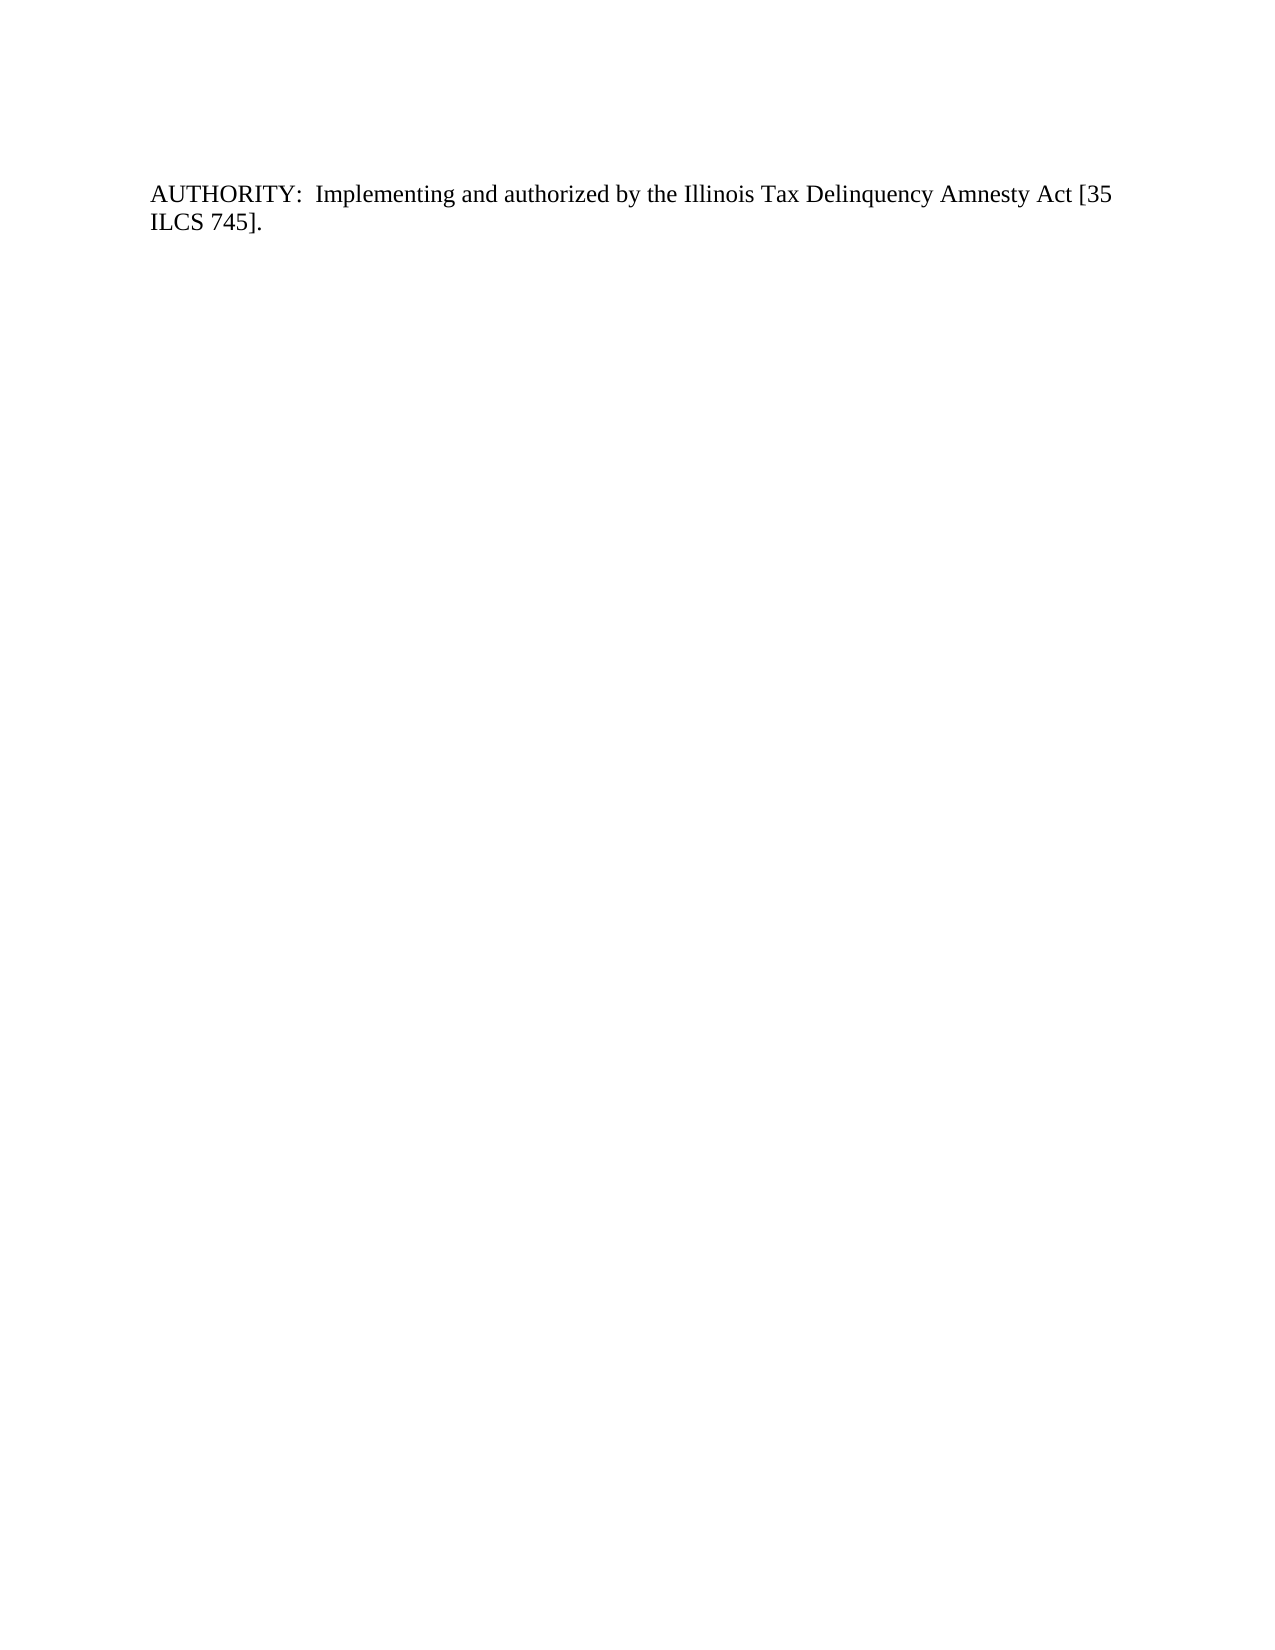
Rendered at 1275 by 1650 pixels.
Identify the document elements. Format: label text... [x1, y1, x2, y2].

text AUTHORITY: Implementing and authorized by the Illinois Tax Delinquency Amnesty Act [35 ILCS 745]. [150, 179, 1125, 236]
